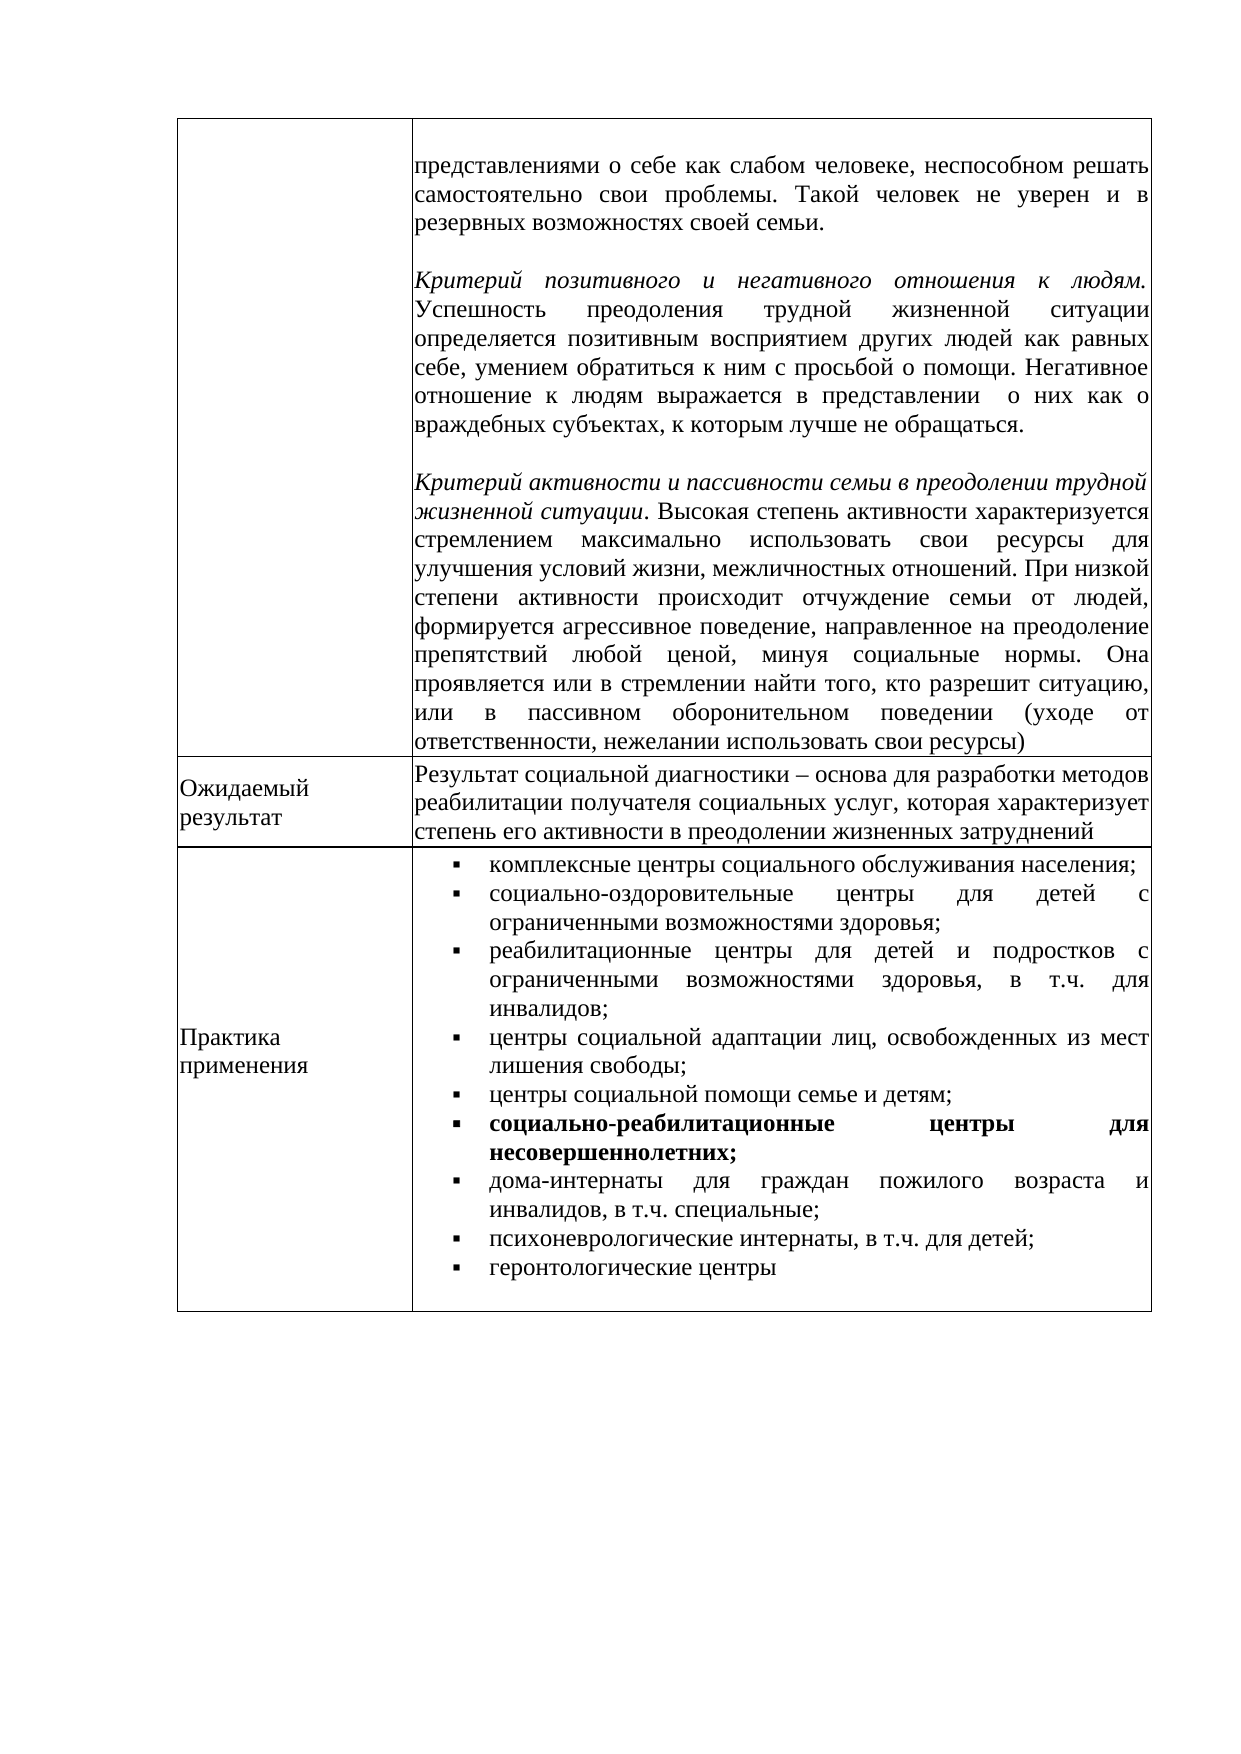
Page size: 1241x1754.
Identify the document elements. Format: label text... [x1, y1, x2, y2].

table_cell Ожидаемый результат [178, 757, 412, 846]
table_cell Результат социальной диагностики – основа для разработки методов реабилитации получателя социальных услуг, которая характеризует степень его активности в преодолении жизненных затруднений [413, 757, 1151, 846]
table_cell Практика применения [178, 848, 412, 1311]
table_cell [178, 119, 412, 756]
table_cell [413, 119, 1151, 756]
table_cell комплексные центры социального обслуживания населения; социально-оздоровительные центры для детей с ограниченными возможностями здоровья; реабилитационные центры для детей и подростков с ограниченными возможностями здоровья, в т.ч. для инвалидов; центры социальной адаптации лиц, освобожденных из мест лишения свободы; центры социальной помощи семье и детям; социально-реабилитационные центры для несовершеннолетних; дома-интернаты для граждан пожилого возраста и инвалидов, в т.ч. специальные; психоневрологические интернаты, в т.ч. для детей; геронтологические центры [413, 848, 1151, 1311]
